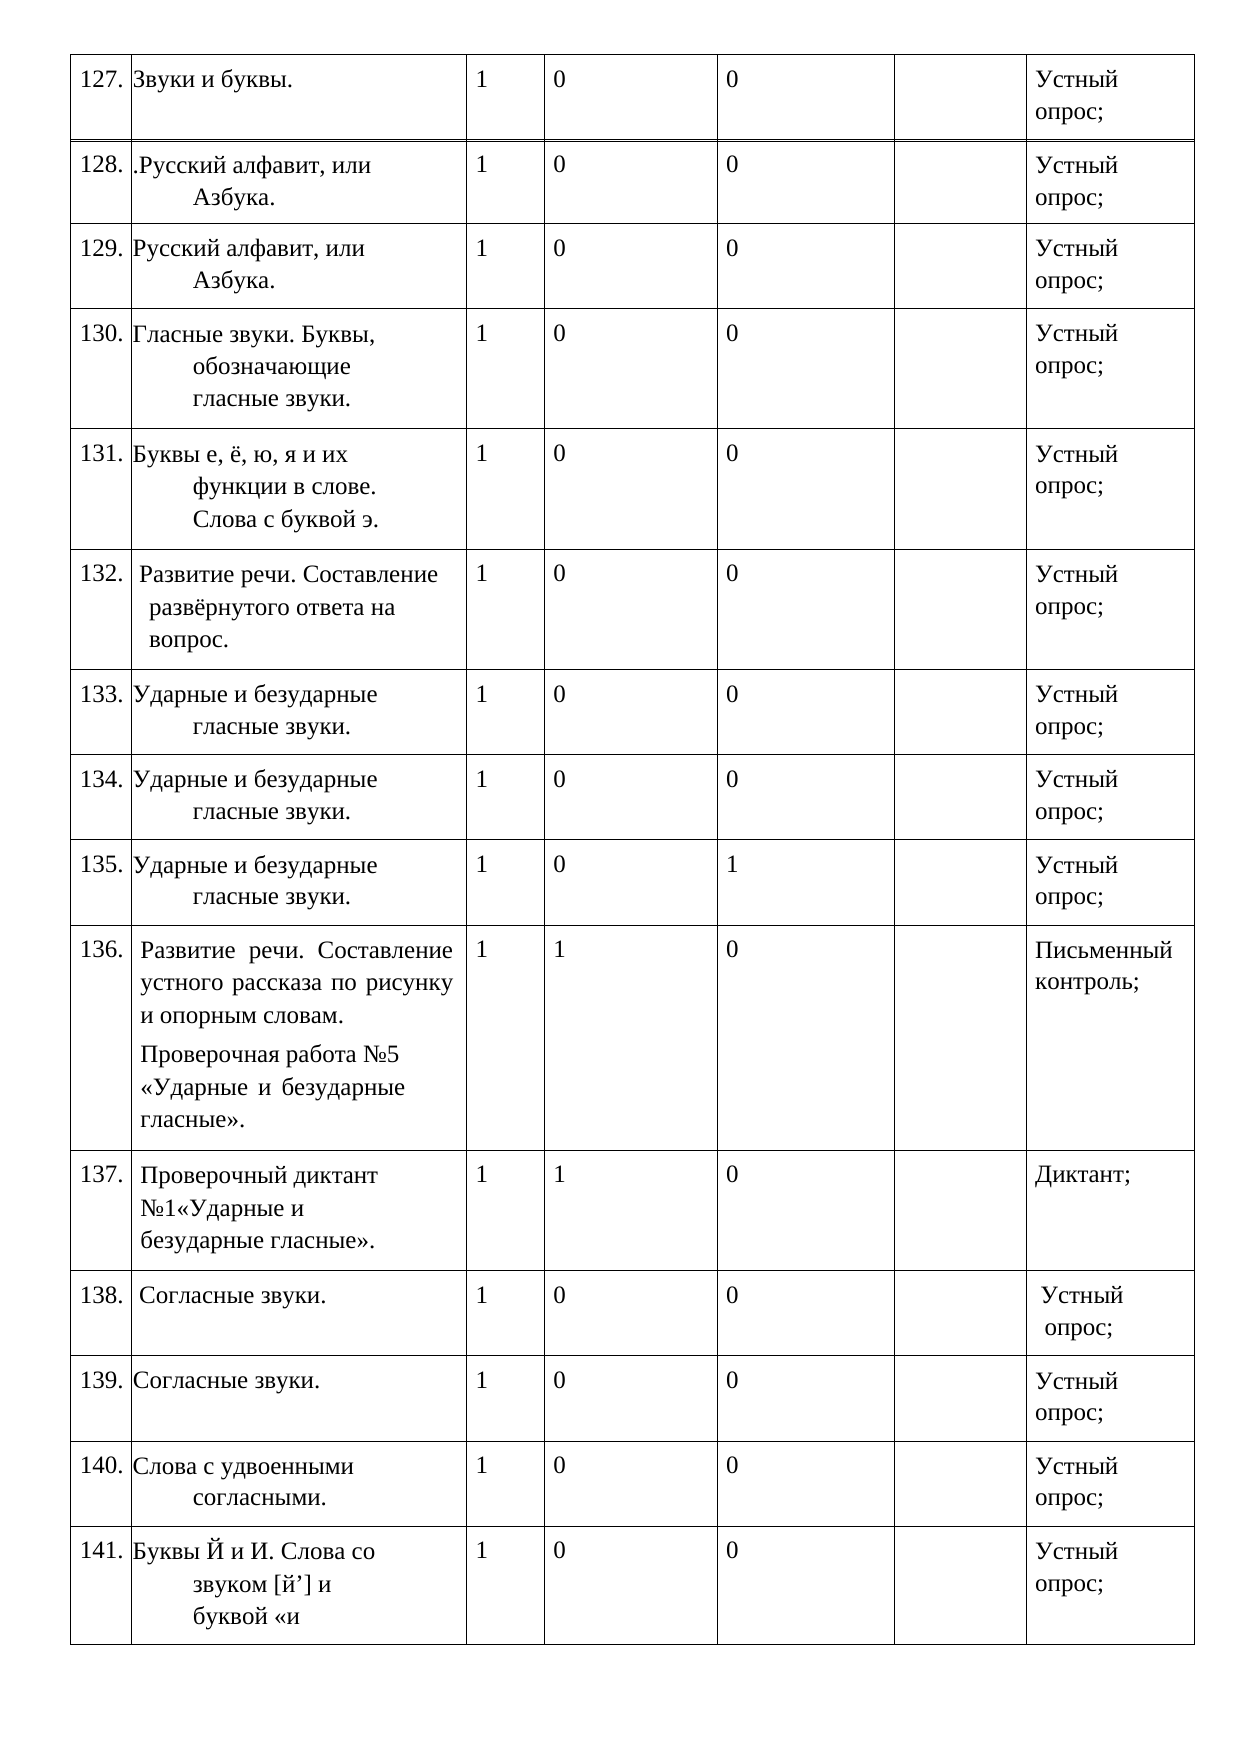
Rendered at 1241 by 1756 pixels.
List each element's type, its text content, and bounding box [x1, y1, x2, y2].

table_cell 0 [718, 224, 894, 308]
table_cell [895, 1527, 1026, 1644]
table_cell 0 [545, 840, 717, 924]
table_cell 1 [467, 1271, 544, 1355]
table_cell 0 [545, 670, 717, 754]
table_cell 1 [467, 1527, 544, 1644]
table_cell 1 [467, 550, 544, 669]
table_cell Буквы е, ё, ю, я и их функции в слове. Слова с буквой э. [132, 429, 466, 549]
table_cell 1 [467, 224, 544, 308]
table_cell Согласные звуки. [132, 1356, 466, 1441]
table_cell 140. [71, 1442, 131, 1526]
table_cell 0 [545, 1271, 717, 1355]
table_cell Развитие речи. Составление устного рассказа по рисунку и опорным словам. Проверочная работа №5 «Ударные и безударные гласные». [132, 926, 466, 1150]
table_cell 130. [71, 309, 131, 428]
table_cell [895, 670, 1026, 754]
table_cell Ударные и безударные гласные звуки. [132, 755, 466, 839]
table_header 127. [71, 55, 131, 139]
table_cell 0 [718, 1271, 894, 1355]
table_cell 132. [71, 550, 131, 669]
table_cell Письменный контроль; [1027, 926, 1194, 1150]
table_cell 0 [718, 309, 894, 428]
table_cell 1 [467, 840, 544, 924]
table_cell [895, 755, 1026, 839]
table_header Звуки и буквы. [132, 55, 466, 139]
table_cell Согласные звуки. [132, 1271, 466, 1355]
table_cell 0 [545, 309, 717, 428]
table_header 0 [545, 55, 717, 139]
table_cell [895, 1442, 1026, 1526]
table_cell [895, 429, 1026, 549]
table_cell 139. [71, 1356, 131, 1441]
table_cell 1 [467, 142, 544, 223]
table_cell [895, 309, 1026, 428]
table_cell 138. [71, 1271, 131, 1355]
table_cell [895, 224, 1026, 308]
table_cell 0 [545, 1527, 717, 1644]
table_cell .Русский алфавит, или Азбука. [132, 142, 466, 223]
table_cell [895, 926, 1026, 1150]
table_cell Устный опрос; [1027, 309, 1194, 428]
table_cell Устный опрос; [1027, 755, 1194, 839]
table_header 1 [467, 55, 544, 139]
table_cell Устный опрос; [1027, 429, 1194, 549]
table_cell 0 [718, 142, 894, 223]
table_header 0 [718, 55, 894, 139]
table_cell 0 [545, 142, 717, 223]
table_cell 128. [71, 142, 131, 223]
table_cell Устный опрос; [1027, 1271, 1194, 1355]
table_cell Устный опрос; [1027, 1442, 1194, 1526]
table_cell Ударные и безударные гласные звуки. [132, 670, 466, 754]
table_cell Русский алфавит, или Азбука. [132, 224, 466, 308]
table_cell 0 [718, 670, 894, 754]
table_cell [895, 840, 1026, 924]
table_cell 141. [71, 1527, 131, 1644]
table_cell Устный опрос; [1027, 1527, 1194, 1644]
table_cell Устный опрос; [1027, 142, 1194, 223]
table_cell 0 [718, 1356, 894, 1441]
table_cell 0 [545, 429, 717, 549]
table_cell 0 [545, 1442, 717, 1526]
table_cell [895, 1151, 1026, 1270]
table_cell [895, 550, 1026, 669]
table_cell 0 [718, 550, 894, 669]
table_cell Проверочный диктант №1«Ударные и безударные гласные». [132, 1151, 466, 1270]
table_cell 1 [467, 1442, 544, 1526]
table_cell 129. [71, 224, 131, 308]
table_cell 135. [71, 840, 131, 924]
table_cell 1 [467, 755, 544, 839]
table_cell 0 [545, 1356, 717, 1441]
table_cell Слова с удвоенными согласными. [132, 1442, 466, 1526]
table_cell 133. [71, 670, 131, 754]
table_cell 0 [545, 550, 717, 669]
table_cell 1 [718, 840, 894, 924]
table_header [895, 55, 1026, 139]
table_cell Ударные и безударные гласные звуки. [132, 840, 466, 924]
table_cell 137. [71, 1151, 131, 1270]
table_cell Буквы Й и И. Слова со звуком [й’] и буквой «и [132, 1527, 466, 1644]
table_cell [895, 1271, 1026, 1355]
table_cell Устный опрос; [1027, 1356, 1194, 1441]
table_cell 134. [71, 755, 131, 839]
table_cell 1 [545, 926, 717, 1150]
table_cell 1 [467, 1356, 544, 1441]
table_cell Устный опрос; [1027, 670, 1194, 754]
table_cell Диктант; [1027, 1151, 1194, 1270]
table_cell 0 [545, 755, 717, 839]
table_cell Развитие речи. Составление развёрнутого ответа на вопрос. [132, 550, 466, 669]
table_cell Устный опрос; [1027, 840, 1194, 924]
table_cell [895, 1356, 1026, 1441]
table_cell 131. [71, 429, 131, 549]
table_cell 1 [545, 1151, 717, 1270]
table_cell 0 [545, 224, 717, 308]
table_cell Устный опрос; [1027, 550, 1194, 669]
table_header Устный опрос; [1027, 55, 1194, 139]
table_cell 0 [718, 1442, 894, 1526]
table_cell 1 [467, 670, 544, 754]
table_cell [895, 142, 1026, 223]
table_cell 0 [718, 926, 894, 1150]
table_cell 136. [71, 926, 131, 1150]
table_cell 0 [718, 755, 894, 839]
table_cell 1 [467, 309, 544, 428]
table_cell Гласные звуки. Буквы, обозначающие гласные звуки. [132, 309, 466, 428]
table_cell 1 [467, 926, 544, 1150]
table_cell 0 [718, 1527, 894, 1644]
table_cell 0 [718, 1151, 894, 1270]
table_cell 1 [467, 429, 544, 549]
table_cell Устный опрос; [1027, 224, 1194, 308]
table_cell 1 [467, 1151, 544, 1270]
table_cell 0 [718, 429, 894, 549]
